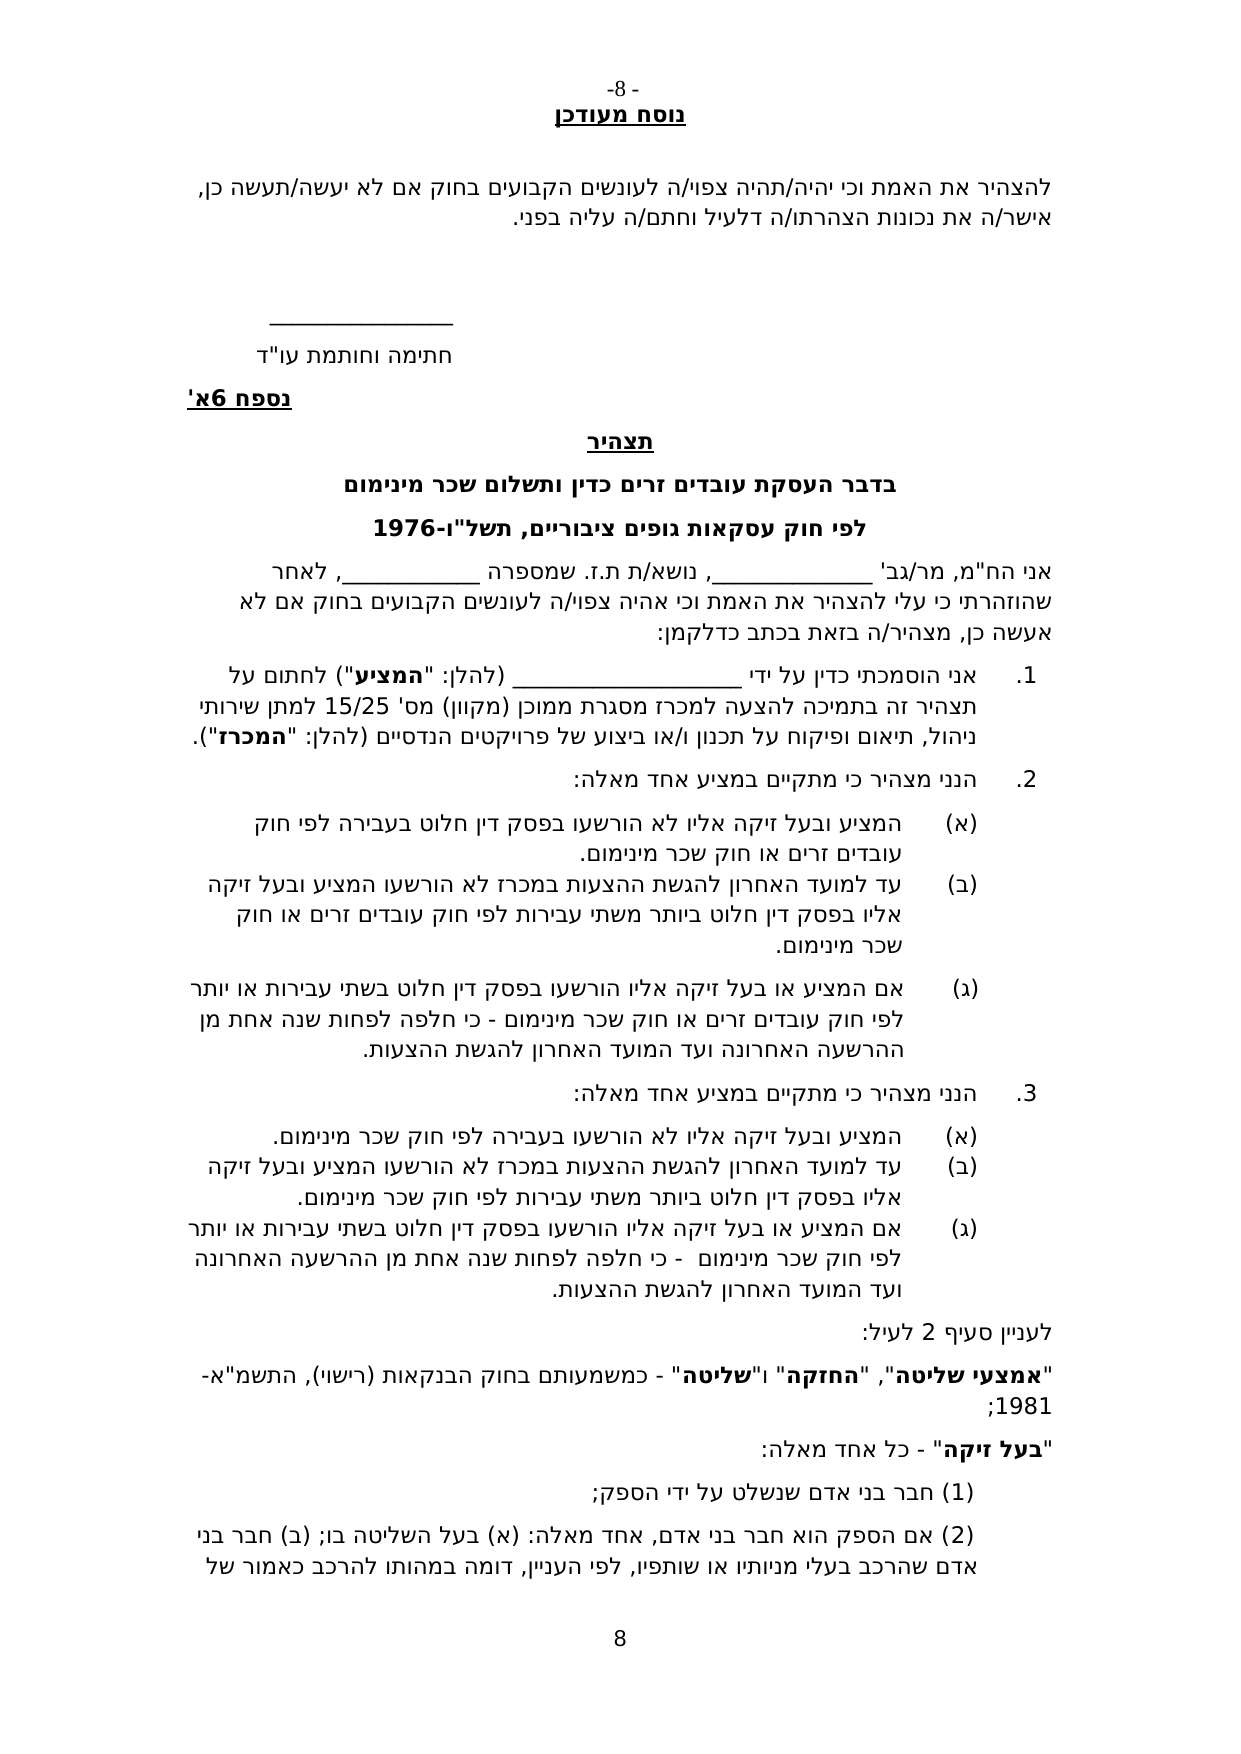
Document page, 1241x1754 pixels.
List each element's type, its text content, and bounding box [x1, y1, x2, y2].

list אני הוסמכתי כדין על ידי ____________________ (להלן: "המציע") לחתום על תצהיר זה בתמיכה להצעה למכרז מסגרת ממוכן (מקוון) מס' 15/25 למתן שירותי ניהול, תיאום ופיקוח על תכנון ו/או ביצוע של פרויקטים הנדסיים (להלן: "המכרז"). [187, 662, 1016, 750]
text "אמצעי שליטה", "החזקה" ו"שליטה" - כמשמעותם בחוק הבנקאות (רישוי), התשמ"א-1981; [187, 1362, 1053, 1419]
text (א) המציע ובעל זיקה אליו לא הורשעו בפסק דין חלוט בעבירה לפי חוק עובדים זרים או חוק שכר מינימום. [187, 810, 978, 867]
text ________________ [187, 299, 528, 326]
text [187, 174, 1053, 231]
text (ב) עד למועד האחרון להגשת ההצעות במכרז לא הורשעו המציע ובעל זיקה אליו בפסק דין חלוט ביותר משתי עבירות לפי חוק שכר מינימום. [187, 1153, 978, 1211]
text (ג) אם המציע או בעל זיקה אליו הורשעו בפסק דין חלוט בשתי עבירות או יותר לפי חוק עובדים זרים או חוק שכר מינימום - כי חלפה לפחות שנה אחת מן ההרשעה האחרונה ועד המועד האחרון להגשת ההצעות. [187, 975, 979, 1063]
list הנני מצהיר כי מתקיים במציע אחד מאלה: [187, 767, 1016, 793]
text חתימה וחותמת עו"ד [187, 342, 453, 369]
text תצהיר [187, 428, 1053, 455]
text אני הח"מ, מר/גב' ______________, נושא/ת ת.ז. שמספרה ____________, לאחר שהוזהרתי כי עלי להצהיר את האמת וכי אהיה צפוי/ה לעונשים הקבועים בחוק אם לא אעשה כן, מצהיר/ה בזאת בכתב כדלקמן: [187, 558, 1053, 646]
text (א) המציע ובעל זיקה אליו לא הורשעו בעבירה לפי חוק שכר מינימום. [187, 1123, 1029, 1149]
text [187, 1522, 979, 1579]
text לפי חוק עסקאות גופים ציבוריים, תשל"ו-1976 [187, 515, 1053, 541]
text לעניין סעיף 2 לעיל: [187, 1319, 1053, 1346]
text "בעל זיקה" - כל אחד מאלה: [187, 1436, 1053, 1463]
list הנני מצהיר כי מתקיים במציע אחד מאלה: [187, 1080, 1016, 1106]
text (ב) עד למועד האחרון להגשת ההצעות במכרז לא הורשעו המציע ובעל זיקה אליו בפסק דין חלוט ביותר משתי עבירות לפי חוק עובדים זרים או חוק שכר מינימום. [187, 871, 978, 959]
text (ג) אם המציע או בעל זיקה אליו הורשעו בפסק דין חלוט בשתי עבירות או יותר לפי חוק שכר מינימום - כי חלפה לפחות שנה אחת מן ההרשעה האחרונה ועד המועד האחרון להגשת ההצעות. [187, 1215, 978, 1303]
text נספח 6א' [187, 385, 1053, 412]
text (1) חבר בני אדם שנשלט על ידי הספק; [187, 1479, 979, 1506]
text בדבר העסקת עובדים זרים כדין ותשלום שכר מינימום [187, 472, 1053, 498]
